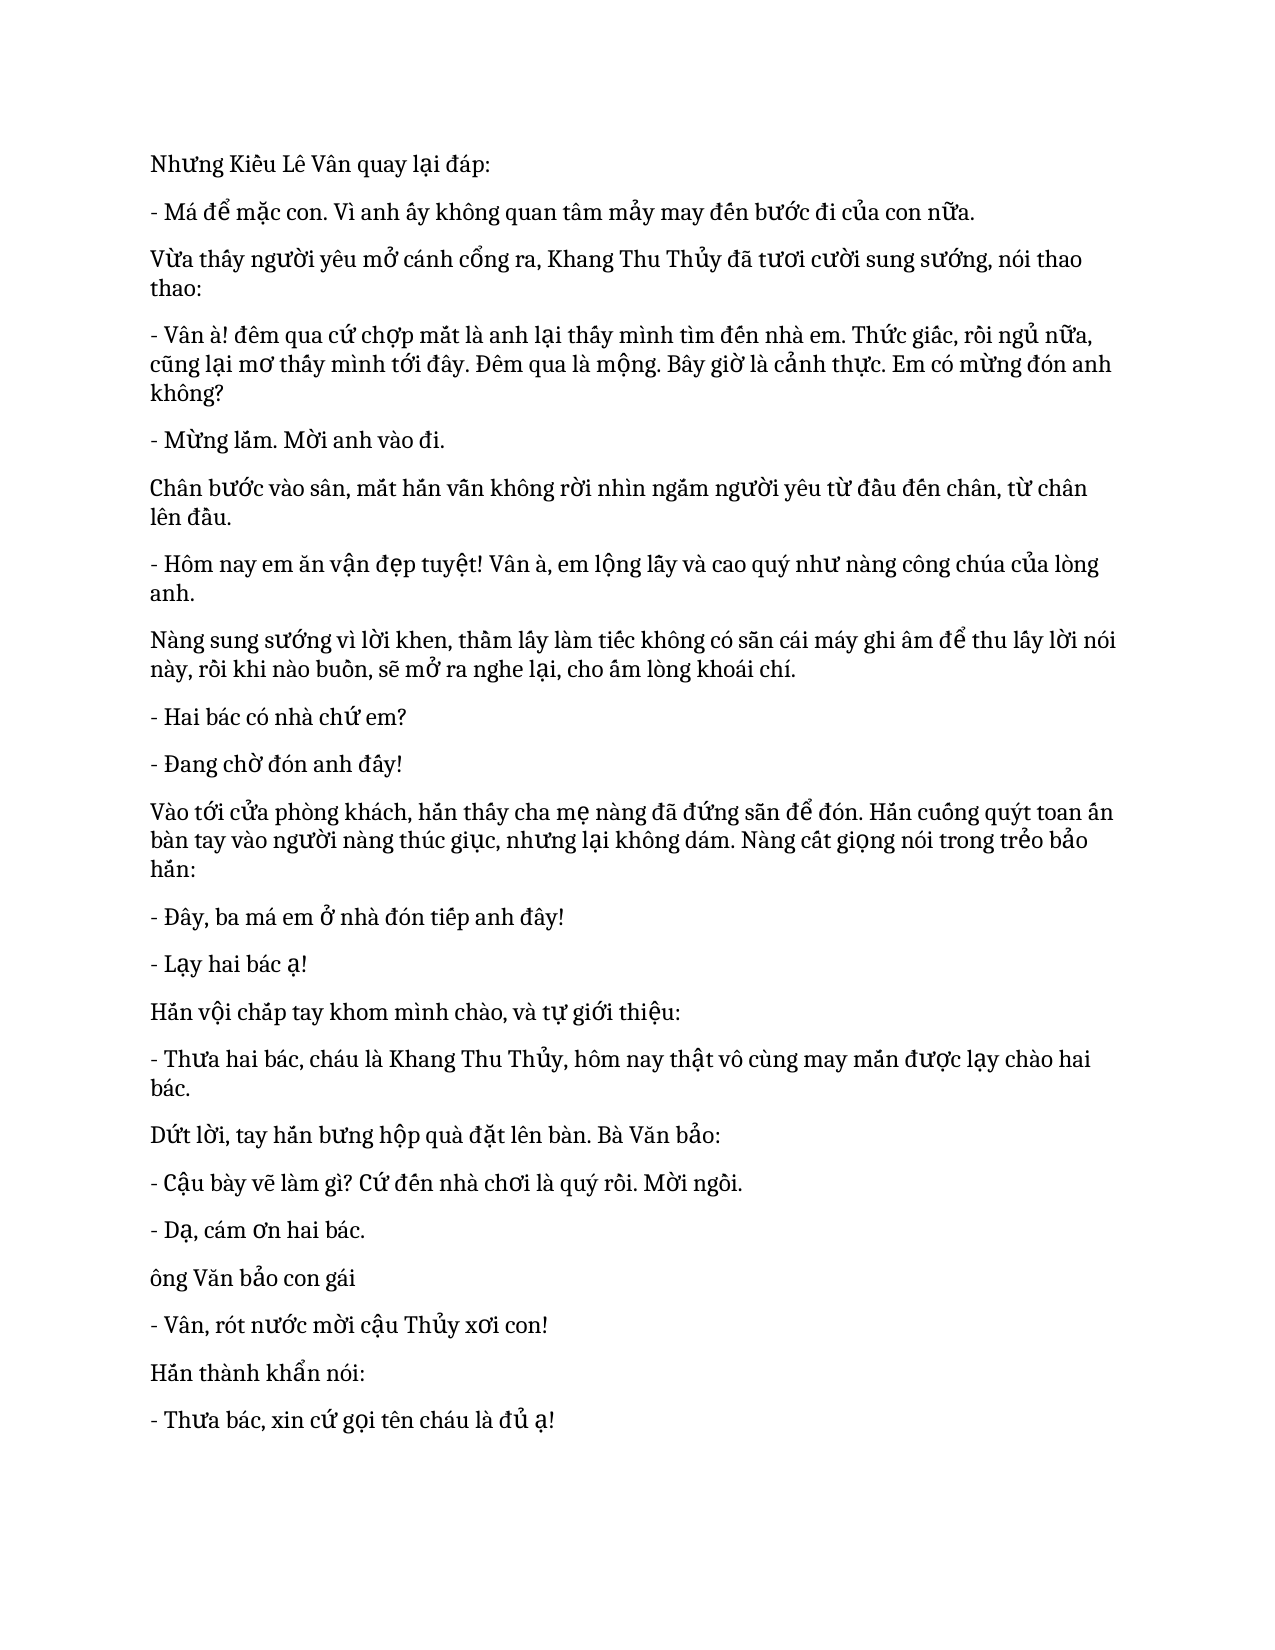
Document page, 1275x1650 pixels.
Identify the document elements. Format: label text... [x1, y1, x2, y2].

text - Má để mặc con. Vì anh ấy không quan tâm mảy may đến bước đi của con nữa. [150, 197, 1125, 226]
text - Hôm nay em ăn vận đẹp tuyệt! Vân à, em lộng lẫy và cao quý như nàng công chúa của lòng anh. [150, 550, 1125, 607]
text - Thưa bác, xin cứ gọi tên cháu là đủ ạ! [150, 1406, 1125, 1435]
text Hắn vội chắp tay khom mình chào, và tự giới thiệu: [150, 997, 1125, 1026]
text - Thưa hai bác, cháu là Khang Thu Thủy, hôm nay thật vô cùng may mắn được lạy chào hai bác. [150, 1045, 1125, 1102]
text Vừa thấy người yêu mở cánh cổng ra, Khang Thu Thủy đã tươi cười sung sướng, nói thao thao: [150, 245, 1125, 302]
text - Dạ, cám ơn hai bác. [150, 1216, 1125, 1245]
text - Hai bác có nhà chứ em? [150, 702, 1125, 731]
text Chân bước vào sân, mắt hắn vẫn không rời nhìn ngắm người yêu từ đầu đến chân, từ chân lên đầu. [150, 474, 1125, 531]
text - Đây, ba má em ở nhà đón tiếp anh đây! [150, 902, 1125, 931]
text Hắn thành khẩn nói: [150, 1359, 1125, 1387]
text Vào tới cửa phòng khách, hắn thấy cha mẹ nàng đã đứng sẵn để đón. Hắn cuống quýt toan ấn bàn tay vào người nàng thúc giục, nhưng lại không dám. Nàng cất giọng nói trong trẻo bảo hắn: [150, 797, 1125, 884]
text Nàng sung sướng vì lời khen, thầm lấy làm tiếc không có sẵn cái máy ghi âm để thu lấy lời nói này, rồi khi nào buồn, sẽ mở ra nghe lại, cho ấm lòng khoái chí. [150, 626, 1125, 684]
text - Lạy hai bác ạ! [150, 950, 1125, 979]
text ông Văn bảo con gái [150, 1264, 1125, 1292]
text - Vân à! đêm qua cứ chợp mắt là anh lại thấy mình tìm đến nhà em. Thức giấc, rồi ngủ nữa, cũng lại mơ thấy mình tới đây. Đêm qua là mộng. Bây giờ là cảnh thực. Em có mừng đón anh không? [150, 321, 1125, 407]
text Dứt lời, tay hắn bưng hộp quà đặt lên bàn. Bà Văn bảo: [150, 1121, 1125, 1150]
text - Đang chờ đón anh đấy! [150, 750, 1125, 779]
text Nhưng Kiều Lê Vân quay lại đáp: [150, 150, 1125, 179]
text - Cậu bày vẽ làm gì? Cứ đến nhà chơi là quý rồi. Mời ngồi. [150, 1169, 1125, 1197]
text - Mừng lắm. Mời anh vào đi. [150, 426, 1125, 455]
text - Vân, rót nước mời cậu Thủy xơi con! [150, 1311, 1125, 1340]
